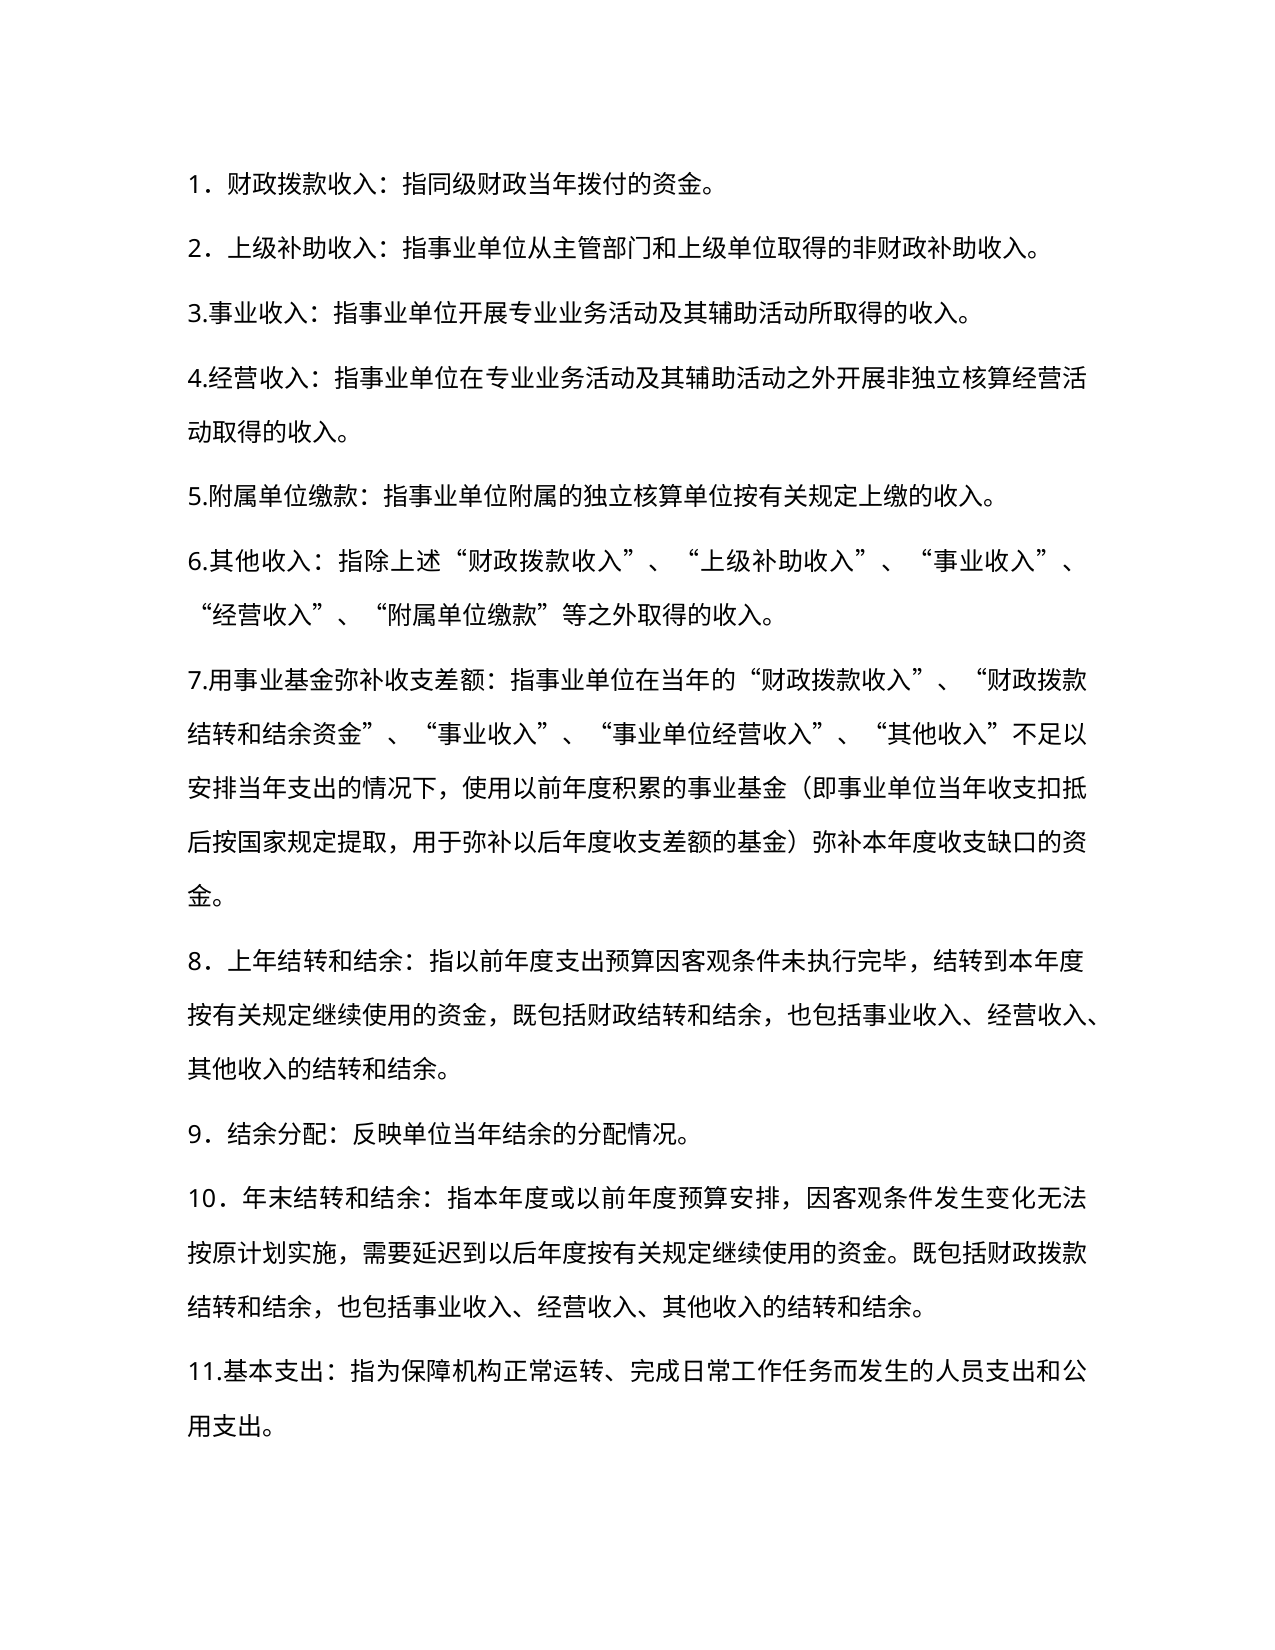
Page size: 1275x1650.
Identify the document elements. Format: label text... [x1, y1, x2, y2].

text 4.经营收入：指事业单位在专业业务活动及其辅助活动之外开展非独立核算经营活动取得的收入。 [187, 344, 1087, 452]
text 2．上级补助收入：指事业单位从主管部门和上级单位取得的非财政补助收入。 [187, 214, 1087, 269]
text 5.附属单位缴款：指事业单位附属的独立核算单位按有关规定上缴的收入。 [187, 462, 1087, 517]
text 7.用事业基金弥补收支差额：指事业单位在当年的“财政拨款收入”、“财政拨款结转和结余资金”、“事业收入”、“事业单位经营收入”、“其他收入”不足以安排当年支出的情况下，使用以前年度积累的事业基金（即事业单位当年收支扣抵后按国家规定提取，用于弥补以后年度收支差额的基金）弥补本年度收支缺口的资金。 [187, 646, 1087, 917]
text 10．年末结转和结余：指本年度或以前年度预算安排，因客观条件发生变化无法按原计划实施，需要延迟到以后年度按有关规定继续使用的资金。既包括财政拨款结转和结余，也包括事业收入、经营收入、其他收入的结转和结余。 [187, 1164, 1087, 1327]
text 1．财政拨款收入：指同级财政当年拨付的资金。 [187, 150, 1087, 204]
text 11.基本支出：指为保障机构正常运转、完成日常工作任务而发生的人员支出和公用支出。 [187, 1337, 1087, 1446]
text 9．结余分配：反映单位当年结余的分配情况。 [187, 1100, 1087, 1154]
text 3.事业收入：指事业单位开展专业业务活动及其辅助活动所取得的收入。 [187, 279, 1087, 333]
text 8．上年结转和结余：指以前年度支出预算因客观条件未执行完毕，结转到本年度按有关规定继续使用的资金，既包括财政结转和结余，也包括事业收入、经营收入、其他收入的结转和结余。 [187, 927, 1087, 1089]
text 6.其他收入：指除上述“财政拨款收入”、“上级补助收入”、“事业收入”、“经营收入”、“附属单位缴款”等之外取得的收入。 [187, 527, 1087, 635]
